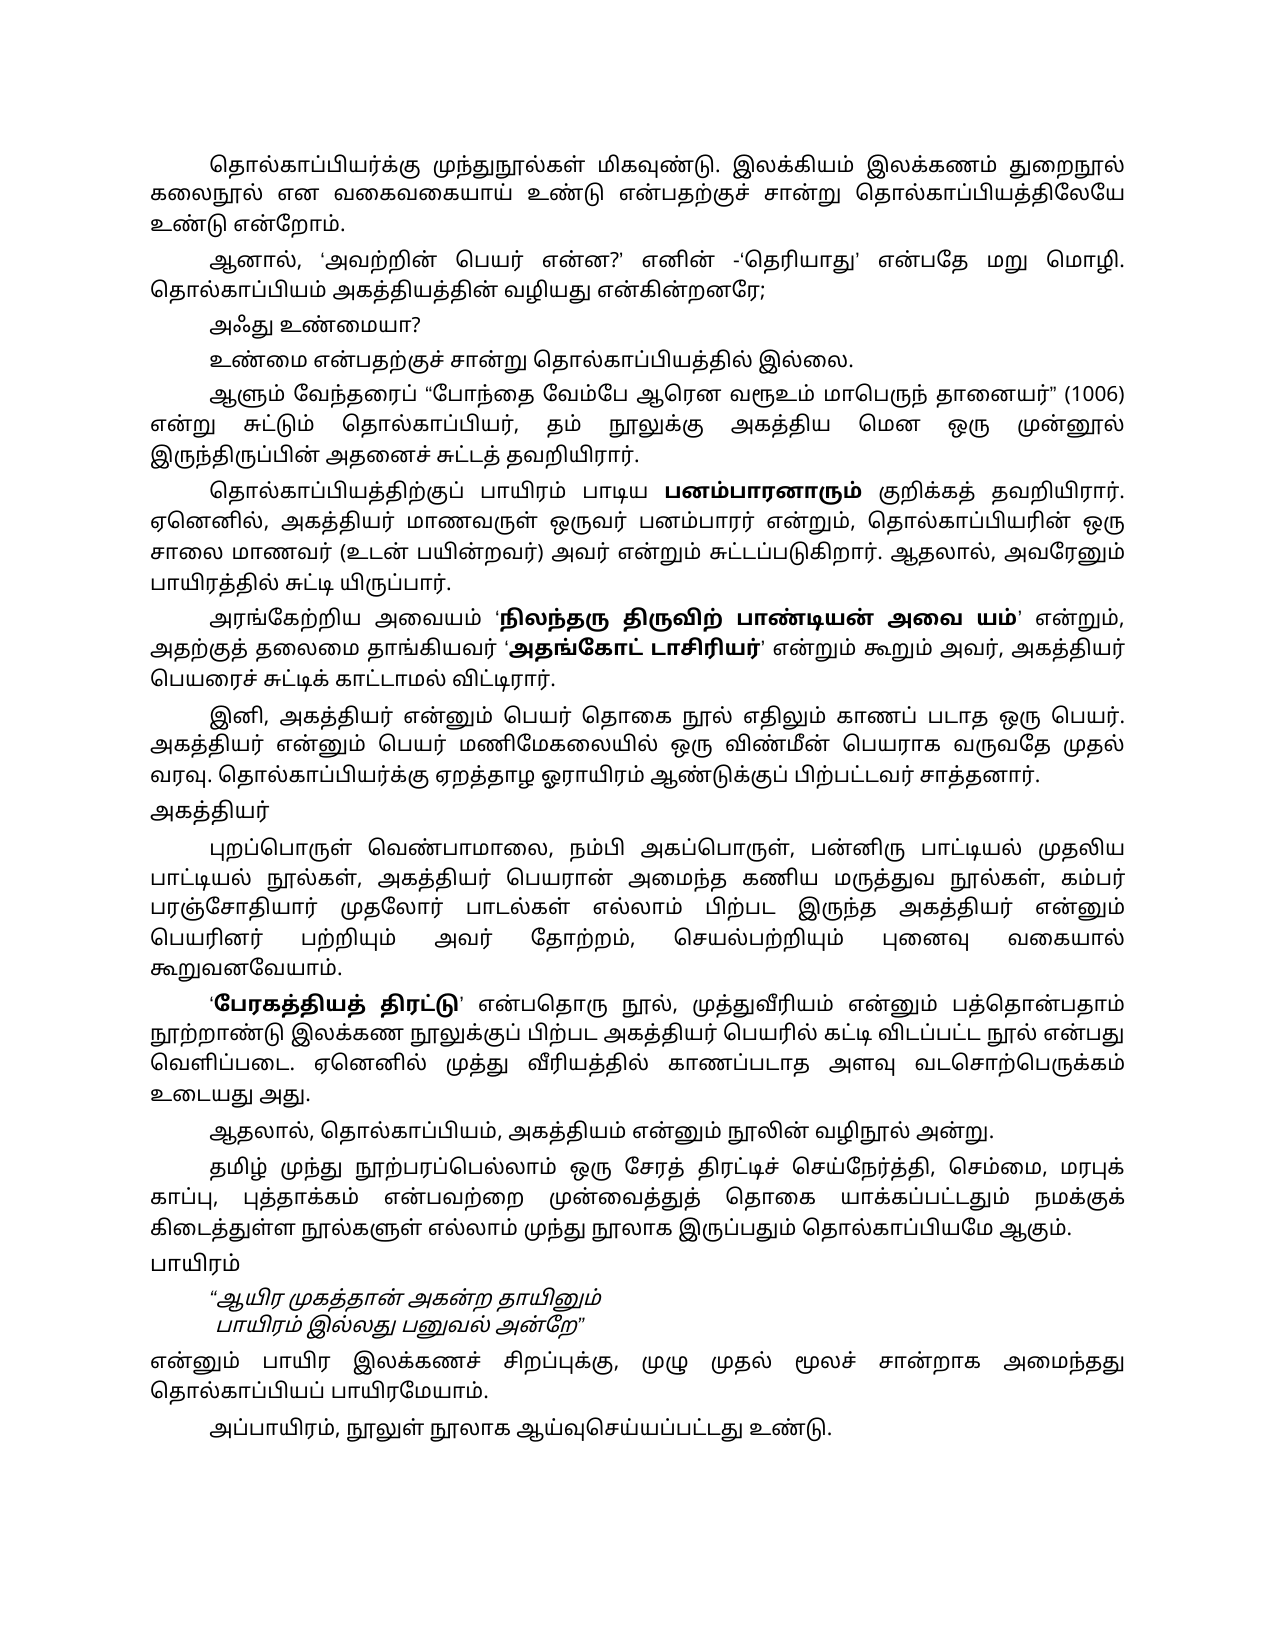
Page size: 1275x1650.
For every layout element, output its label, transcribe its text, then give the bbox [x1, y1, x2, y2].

text உண்மை என்பதற்குச் சான்று தொல்காப்பியத்தில் இல்லை. [150, 345, 1125, 375]
text தமிழ் முந்து நூற்பரப்பெல்லாம் ஒரு சேரத் திரட்டிச் செய்நேர்த்தி, செம்மை, மரபுக் காப்பு, புத்தாக்கம் என்பவற்றை முன்வைத்துத் தொகை யாக்கப்பட்டதும் நமக்குக் கிடைத்துள்ள நூல்களுள் எல்லாம் முந்து நூலாக இருப்பதும் தொல்காப்பியமே ஆகும். [150, 1152, 1125, 1244]
text தொல்காப்பியர்க்கு முந்துநூல்கள் மிகவுண்டு. இலக்கியம் இலக்கணம் துறைநூல் கலைநூல் என வகைவகையாய் உண்டு என்பதற்குச் சான்று தொல்காப்பியத்திலேயே உண்டு என்றோம். [150, 150, 1125, 240]
text ‘பேரகத்தியத் திரட்டு’ என்பதொரு நூல், முத்துவீரியம் என்னும் பத்தொன்பதாம் நூற்றாண்டு இலக்கண நூலுக்குப் பிற்பட அகத்தியர் பெயரில் கட்டி விடப்பட்ட நூல் என்பது வெளிப்படை. ஏனெனில் முத்து வீரியத்தில் காணப்படாத அளவு வடசொற்பெருக்கம் உடையது அது. [150, 989, 1125, 1110]
text ஆனால், ‘அவற்றின் பெயர் என்ன?’ எனின் -‘தெரியாது’ என்பதே மறு மொழி. தொல்காப்பியம் அகத்தியத்தின் வழியது என்கின்றனரே; [150, 245, 1125, 306]
text அப்பாயிரம், நூலுள் நூலாக ஆய்வுசெய்யப்பட்டது உண்டு. [150, 1413, 1125, 1443]
text பாயிரம் [150, 1253, 1125, 1280]
text அஃது உண்மையா? [150, 310, 1125, 340]
text என்னும் பாயிர இலக்கணச் சிறப்புக்கு, முழு முதல் மூலச் சான்றாக அமைந்தது தொல்காப்பியப் பாயிரமேயாம். [150, 1346, 1125, 1407]
text அரங்கேற்றிய அவையம் ‘நிலந்தரு திருவிற் பாண்டியன் அவை யம்’ என்றும், அதற்குத் தலைமை தாங்கியவர் ‘அதங்கோட் டாசிரியர்’ என்றும் கூறும் அவர், அகத்தியர் பெயரைச் சுட்டிக் காட்டாமல் விட்டிரார். [150, 603, 1125, 695]
text தொல்காப்பியத்திற்குப் பாயிரம் பாடிய பனம்பாரனாரும் குறிக்கத் தவறியிரார். ஏனெனில், அகத்தியர் மாணவருள் ஒருவர் பனம்பாரர் என்றும், தொல்காப்பியரின் ஒரு சாலை மாணவர் (உடன் பயின்றவர்) அவர் என்றும் சுட்டப்படுகிறார். ஆதலால், அவரேனும் பாயிரத்தில் சுட்டி யிருப்பார். [150, 476, 1125, 598]
text “ஆயிர முகத்தான் அகன்ற தாயினும் [209, 1286, 1125, 1313]
text ஆளும் வேந்தரைப் “போந்தை வேம்பே ஆரென வரூஉம் மாபெருந் தானையர்” (1006) என்று சுட்டும் தொல்காப்பியர், தம் நூலுக்கு அகத்திய மென ஒரு முன்னூல் இருந்திருப்பின் அதனைச் சுட்டத் தவறியிரார். [150, 379, 1125, 471]
text அகத்தியர் [150, 799, 1125, 827]
text புறப்பொருள் வெண்பாமாலை, நம்பி அகப்பொருள், பன்னிரு பாட்டியல் முதலிய பாட்டியல் நூல்கள், அகத்தியர் பெயரான் அமைந்த கணிய மருத்துவ நூல்கள், கம்பர் பரஞ்சோதியார் முதலோர் பாடல்கள் எல்லாம் பிற்பட இருந்த அகத்தியர் என்னும் பெயரினர் பற்றியும் அவர் தோற்றம், செயல்பற்றியும் புனைவு வகையால் கூறுவனவேயாம். [150, 833, 1125, 983]
text பாயிரம் இல்லது பனுவல் அன்றே” [215, 1313, 1125, 1340]
text ஆதலால், தொல்காப்பியம், அகத்தியம் என்னும் நூலின் வழிநூல் அன்று. [150, 1116, 1125, 1146]
text இனி, அகத்தியர் என்னும் பெயர் தொகை நூல் எதிலும் காணப் படாத ஒரு பெயர். அகத்தியர் என்னும் பெயர் மணிமேகலையில் ஒரு விண்மீன் பெயராக வருவதே முதல் வரவு. தொல்காப்பியர்க்கு ஏறத்தாழ ஓராயிரம் ஆண்டுக்குப் பிற்பட்டவர் சாத்தனார். [150, 701, 1125, 791]
